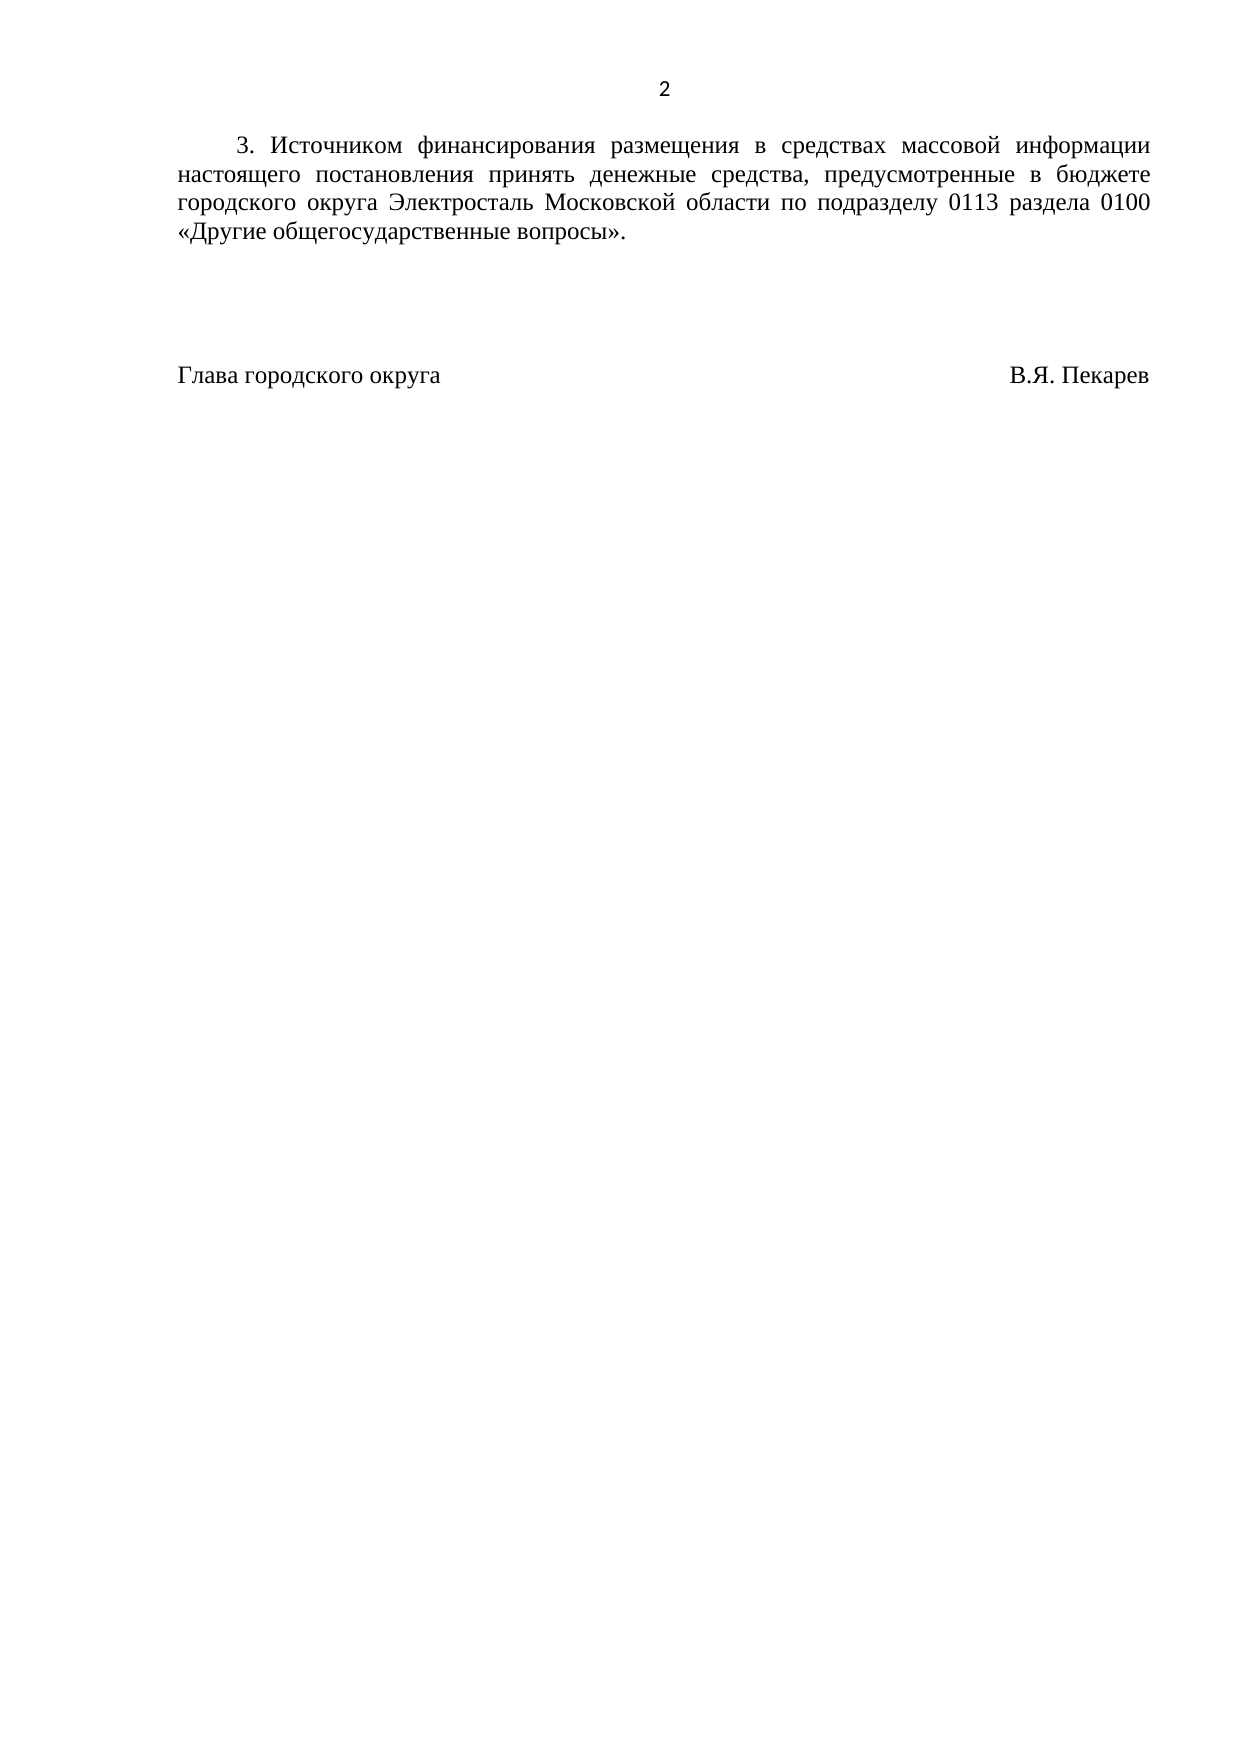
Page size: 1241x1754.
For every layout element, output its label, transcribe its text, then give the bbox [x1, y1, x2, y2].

text Глава городского округа В.Я. Пекарев [177, 360, 1152, 389]
text 3. Источником финансирования размещения в средствах массовой информации настоящего постановления принять денежные средства, предусмотренные в бюджете городского округа Электросталь Московской области по подразделу 0113 раздела 0100 «Другие общегосударственные вопросы». [177, 130, 1152, 245]
